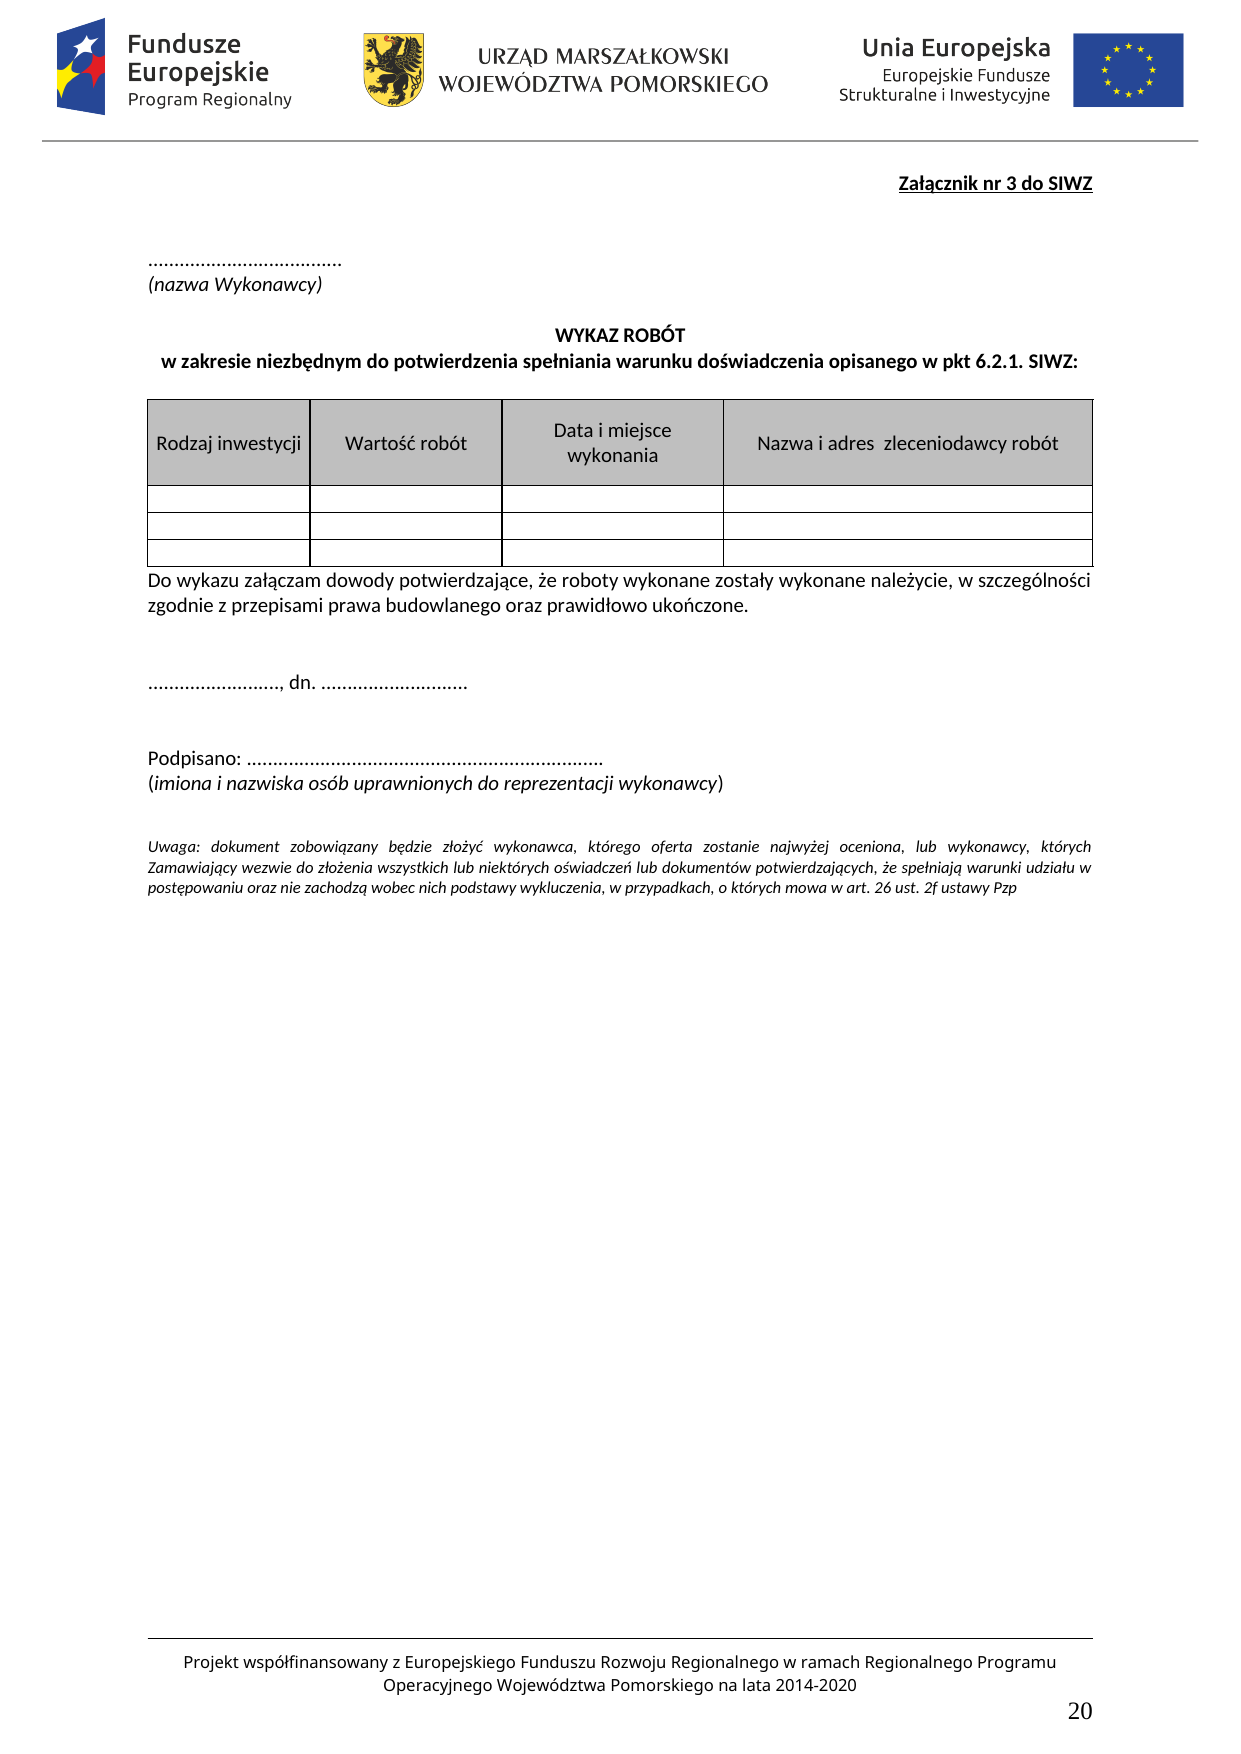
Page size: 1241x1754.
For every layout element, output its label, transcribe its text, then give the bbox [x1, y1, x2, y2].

table_cell [724, 540, 1092, 566]
table_header Nazwa i adres zleceniodawcy robót [724, 400, 1092, 485]
text Podpisano: .................................................................... [148, 745, 1093, 771]
table_cell [503, 513, 723, 539]
text (nazwa Wykonawcy) [148, 272, 1093, 297]
table_cell [724, 513, 1092, 539]
table_cell [311, 540, 501, 566]
table_header Rodzaj inwestycji [148, 400, 309, 485]
table_cell [503, 486, 723, 512]
text Załącznik nr 3 do SIWZ [148, 170, 1093, 195]
text ........................., dn. ............................ [148, 669, 1093, 694]
table_cell [311, 486, 501, 512]
text ..................................... [148, 246, 1093, 272]
table_header Wartość robót [311, 400, 501, 485]
text w zakresie niezbędnym do potwierdzenia spełniania warunku doświadczenia opisanego w pkt 6.2.1. SIWZ: [148, 348, 1093, 373]
picture [41, 17, 1199, 142]
table_cell [148, 513, 309, 539]
table_cell [148, 540, 309, 566]
text Uwaga: dokument zobowiązany będzie złożyć wykonawca, którego oferta zostanie najwyżej oceniona, lub wykonawcy, których Zamawiający wezwie do złożenia wszystkich lub niektórych oświadczeń lub dokumentów potwierdzających, że spełniają warunki udziału w postępowaniu oraz nie zachodzą wobec nich podstawy wykluczenia, w przypadkach, o których mowa w art. 26 ust. ustawy Pzp [148, 837, 1093, 898]
table_cell [503, 540, 723, 566]
table_header Data i miejsce wykonania [503, 400, 723, 485]
table_cell [311, 513, 501, 539]
table_cell [724, 486, 1092, 512]
text WYKAZ ROBÓT [148, 322, 1093, 348]
text (imiona i nazwiska osób uprawnionych do reprezentacji wykonawcy) [148, 771, 1093, 796]
table_cell [148, 486, 309, 512]
text Do wykazu załączam dowody potwierdzające, że roboty wykonane zostały wykonane należycie, w szczególności zgodnie z przepisami prawa budowlanego oraz prawidłowo ukończone. [148, 567, 1093, 618]
